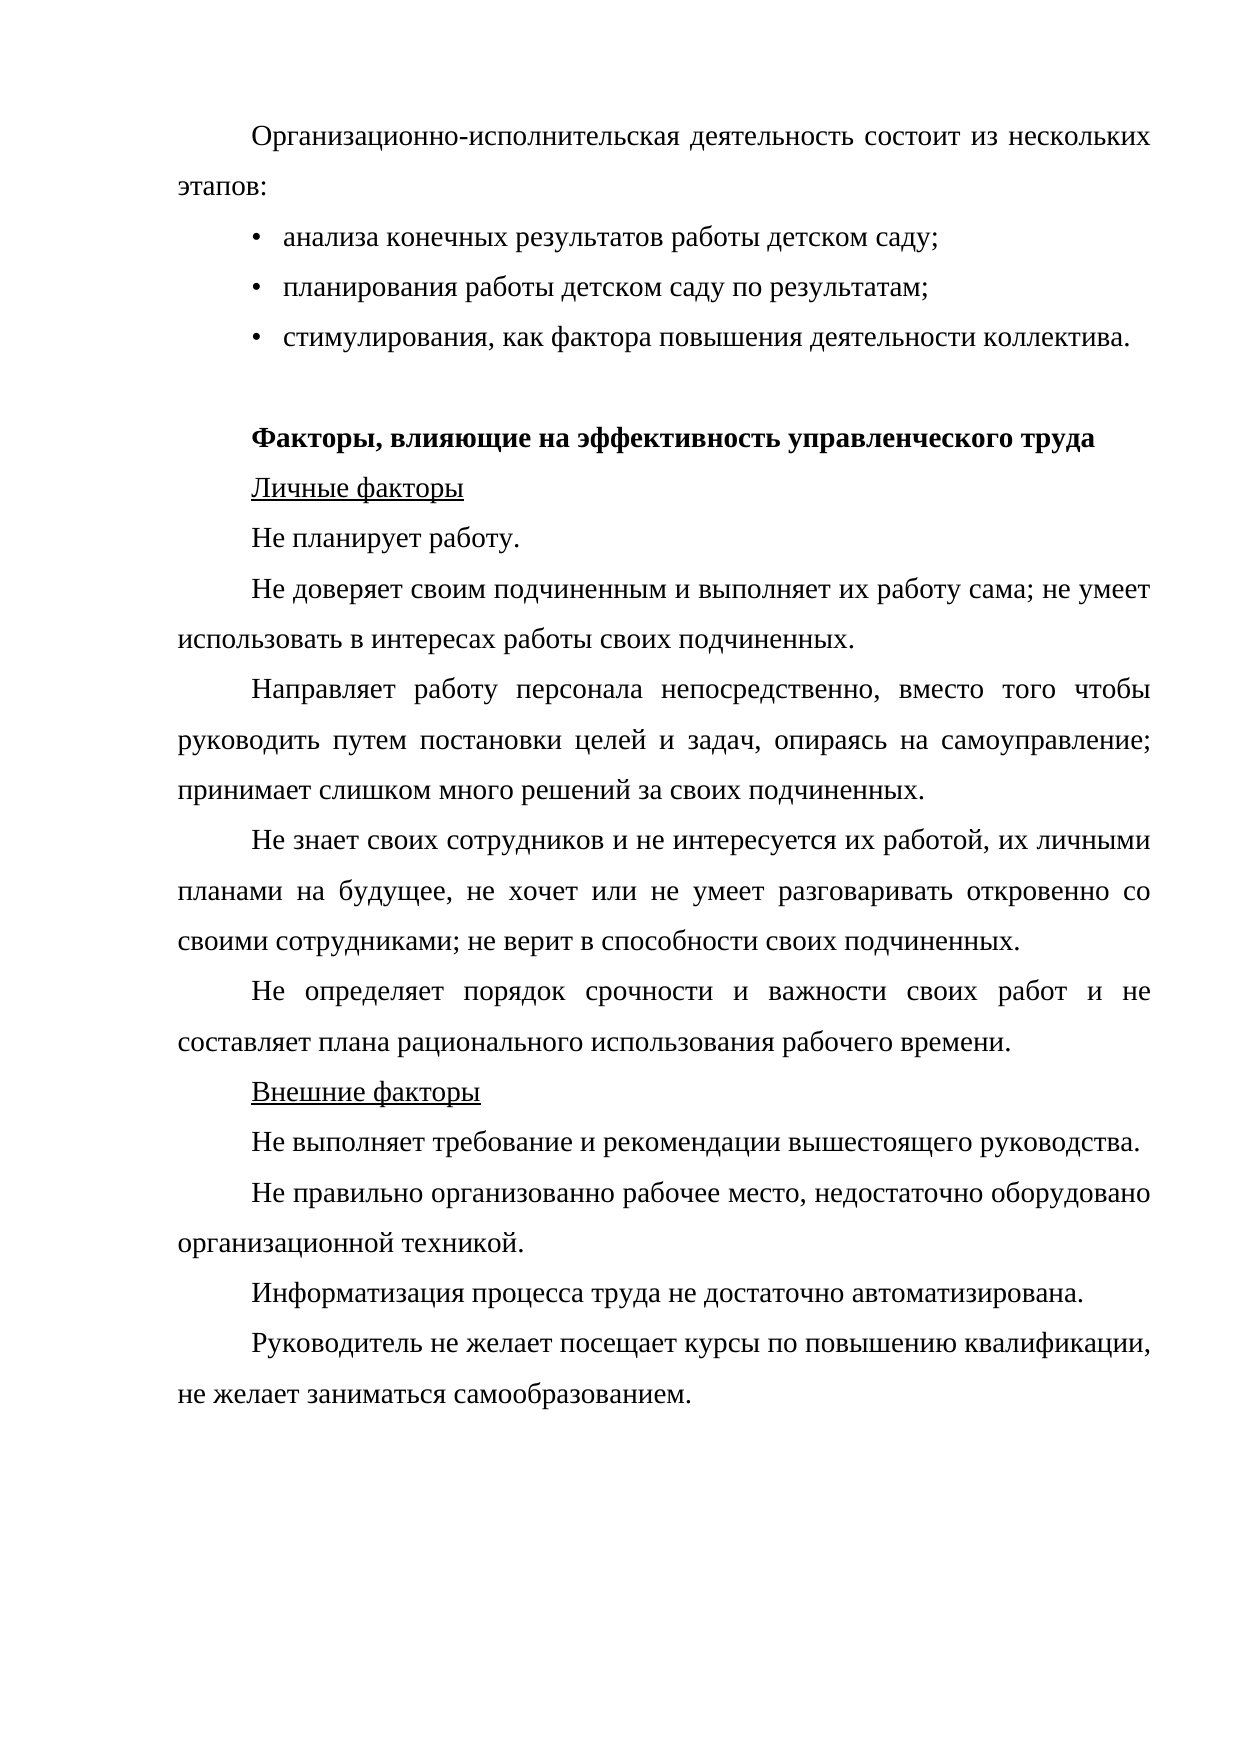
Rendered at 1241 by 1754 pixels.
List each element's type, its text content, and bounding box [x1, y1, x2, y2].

text Не планирует работу. [177, 521, 1152, 554]
list планирования работы детском саду по результатам; [177, 269, 1152, 303]
list анализа конечных результатов работы детском саду; [177, 219, 1152, 252]
text Факторы, влияющие на эффективность управленческого труда [177, 420, 1152, 453]
text Не определяет порядок срочности и важности своих работ и не составляет плана рационального использования рабочего времени. [177, 973, 1152, 1057]
text Руководитель не желает посещает курсы по повышению квалификации, не желает заниматься самообразованием. [177, 1326, 1152, 1409]
text Личные факторы [177, 470, 1152, 504]
text Не правильно организованно рабочее место, недостаточно оборудовано организационной техникой. [177, 1175, 1152, 1258]
list стимулирования, как фактора повышения деятельности коллектива. [177, 319, 1152, 353]
text Не знает своих сотрудников и не интересуется их работой, их личными планами на будущее, не хочет или не умеет разговаривать откровенно со своими сотрудниками; не верит в способности своих подчиненных. [177, 822, 1152, 957]
text Организационно-исполнительская деятельность состоит из нескольких этапов: [177, 118, 1152, 202]
text Информатизация процесса труда не достаточно автоматизирована. [177, 1275, 1152, 1309]
text Направляет работу персонала непосредственно, вместо того чтобы руководить путем постановки целей и задач, опираясь на самоуправление; принимает слишком много решений за своих подчиненных. [177, 672, 1152, 806]
text Не доверяет своим подчиненным и выполняет их работу сама; не умеет использовать в интересах работы своих подчиненных. [177, 571, 1152, 655]
text Не выполняет требование и рекомендации вышестоящего руководства. [177, 1124, 1152, 1158]
text Внешние факторы [177, 1074, 1152, 1108]
